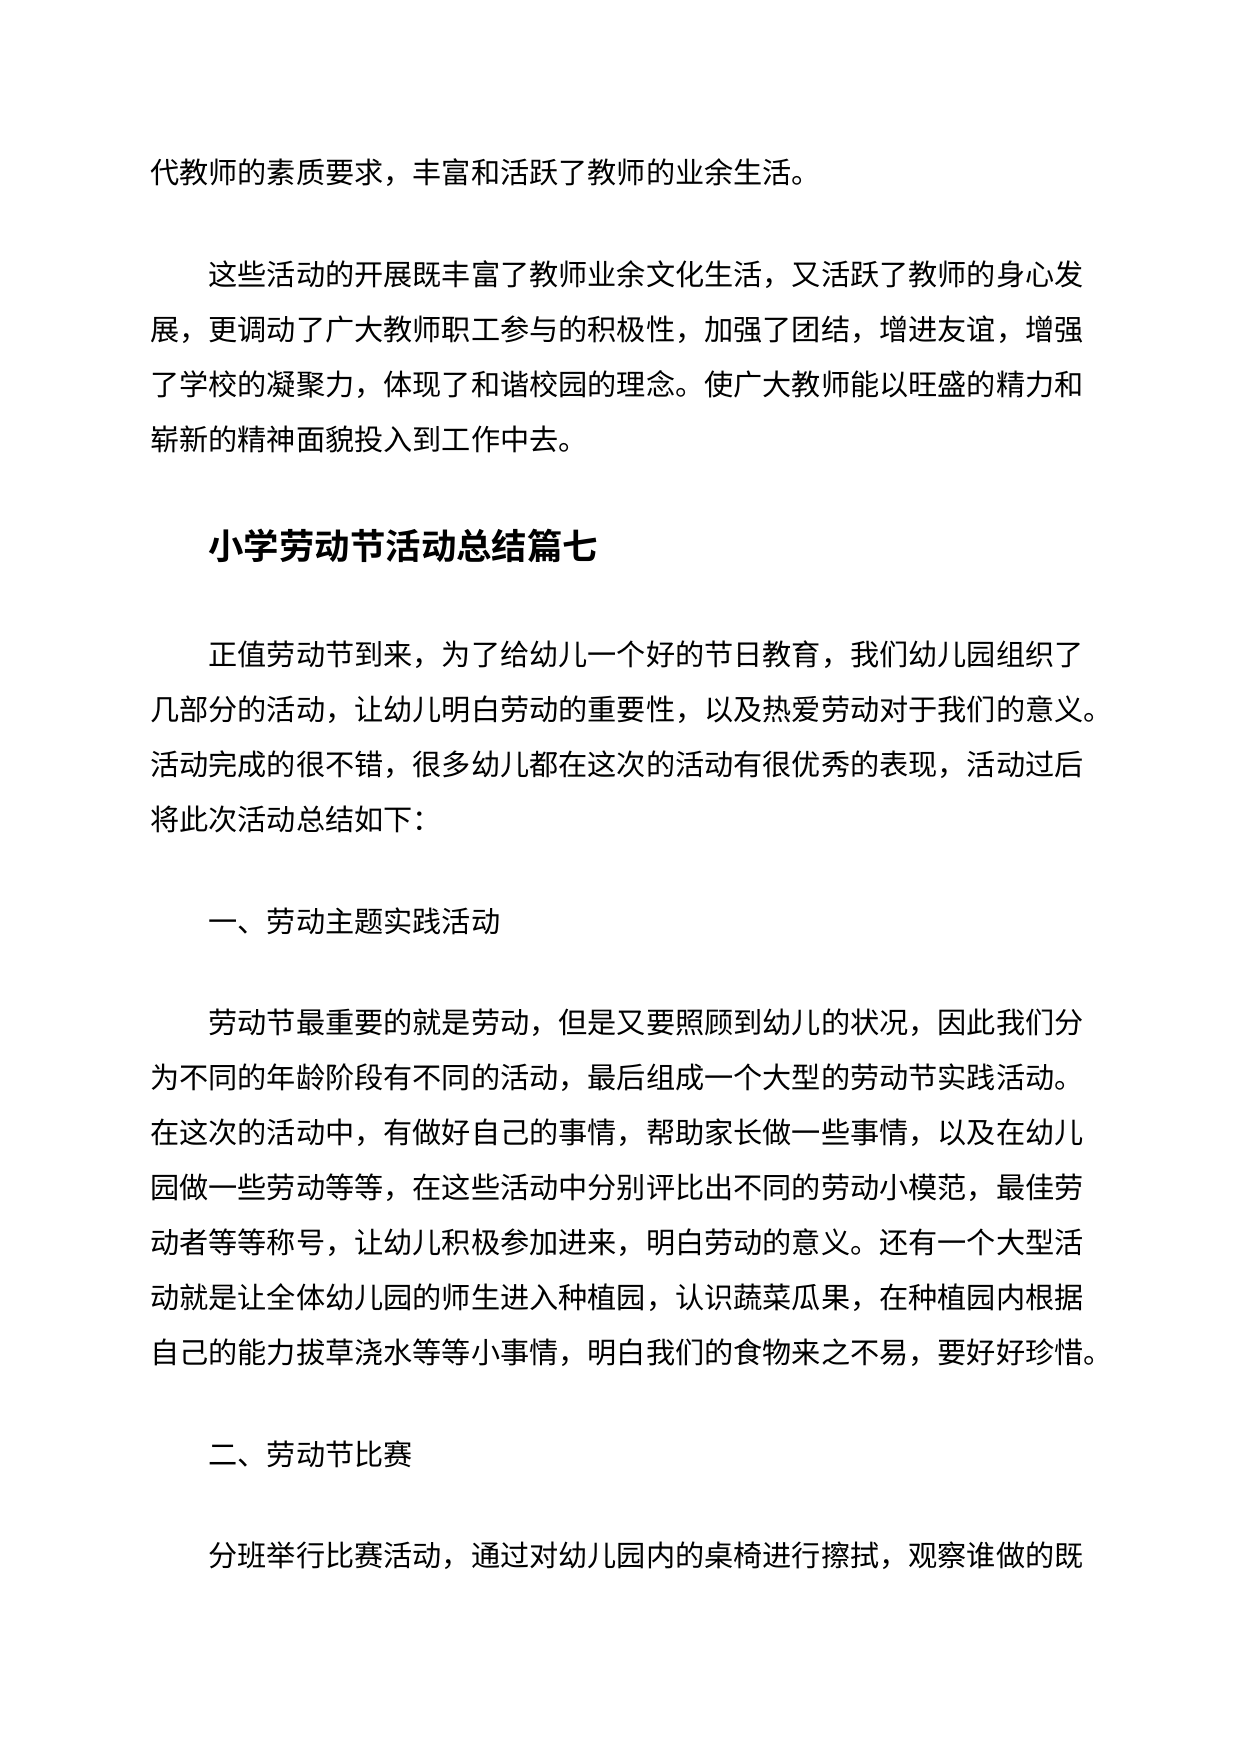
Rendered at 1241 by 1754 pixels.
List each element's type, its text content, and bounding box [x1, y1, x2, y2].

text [150, 150, 1090, 192]
text 正值劳动节到来，为了给幼儿一个好的节日教育，我们幼儿园组织了几部分的活动，让幼儿明白劳动的重要性，以及热爱劳动对于我们的意义。活动完成的很不错，很多幼儿都在这次的活动有很优秀的表现，活动过后将此次活动总结如下： [150, 632, 1090, 839]
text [150, 1533, 1090, 1575]
text 这些活动的开展既丰富了教师业余文化生活，又活跃了教师的身心发展，更调动了广大教师职工参与的积极性，加强了团结，增进友谊，增强了学校的凝聚力，体现了和谐校园的理念。使广大教师能以旺盛的精力和崭新的精神面貌投入到工作中去。 [150, 252, 1090, 459]
text 小学劳动节活动总结篇七 [150, 518, 1090, 569]
text 劳动节最重要的就是劳动，但是又要照顾到幼儿的状况，因此我们分为不同的年龄阶段有不同的活动，最后组成一个大型的劳动节实践活动。在这次的活动中，有做好自己的事情，帮助家长做一些事情，以及在幼儿园做一些劳动等等，在这些活动中分别评比出不同的劳动小模范，最佳劳动者等等称号，让幼儿积极参加进来，明白劳动的意义。还有一个大型活动就是让全体幼儿园的师生进入种植园，认识蔬菜瓜果，在种植园内根据自己的能力拔草浇水等等小事情，明白我们的食物来之不易，要好好珍惜。 [150, 1000, 1090, 1372]
text 一、劳动主题实践活动 [150, 898, 1090, 940]
text 二、劳动节比赛 [150, 1431, 1090, 1473]
